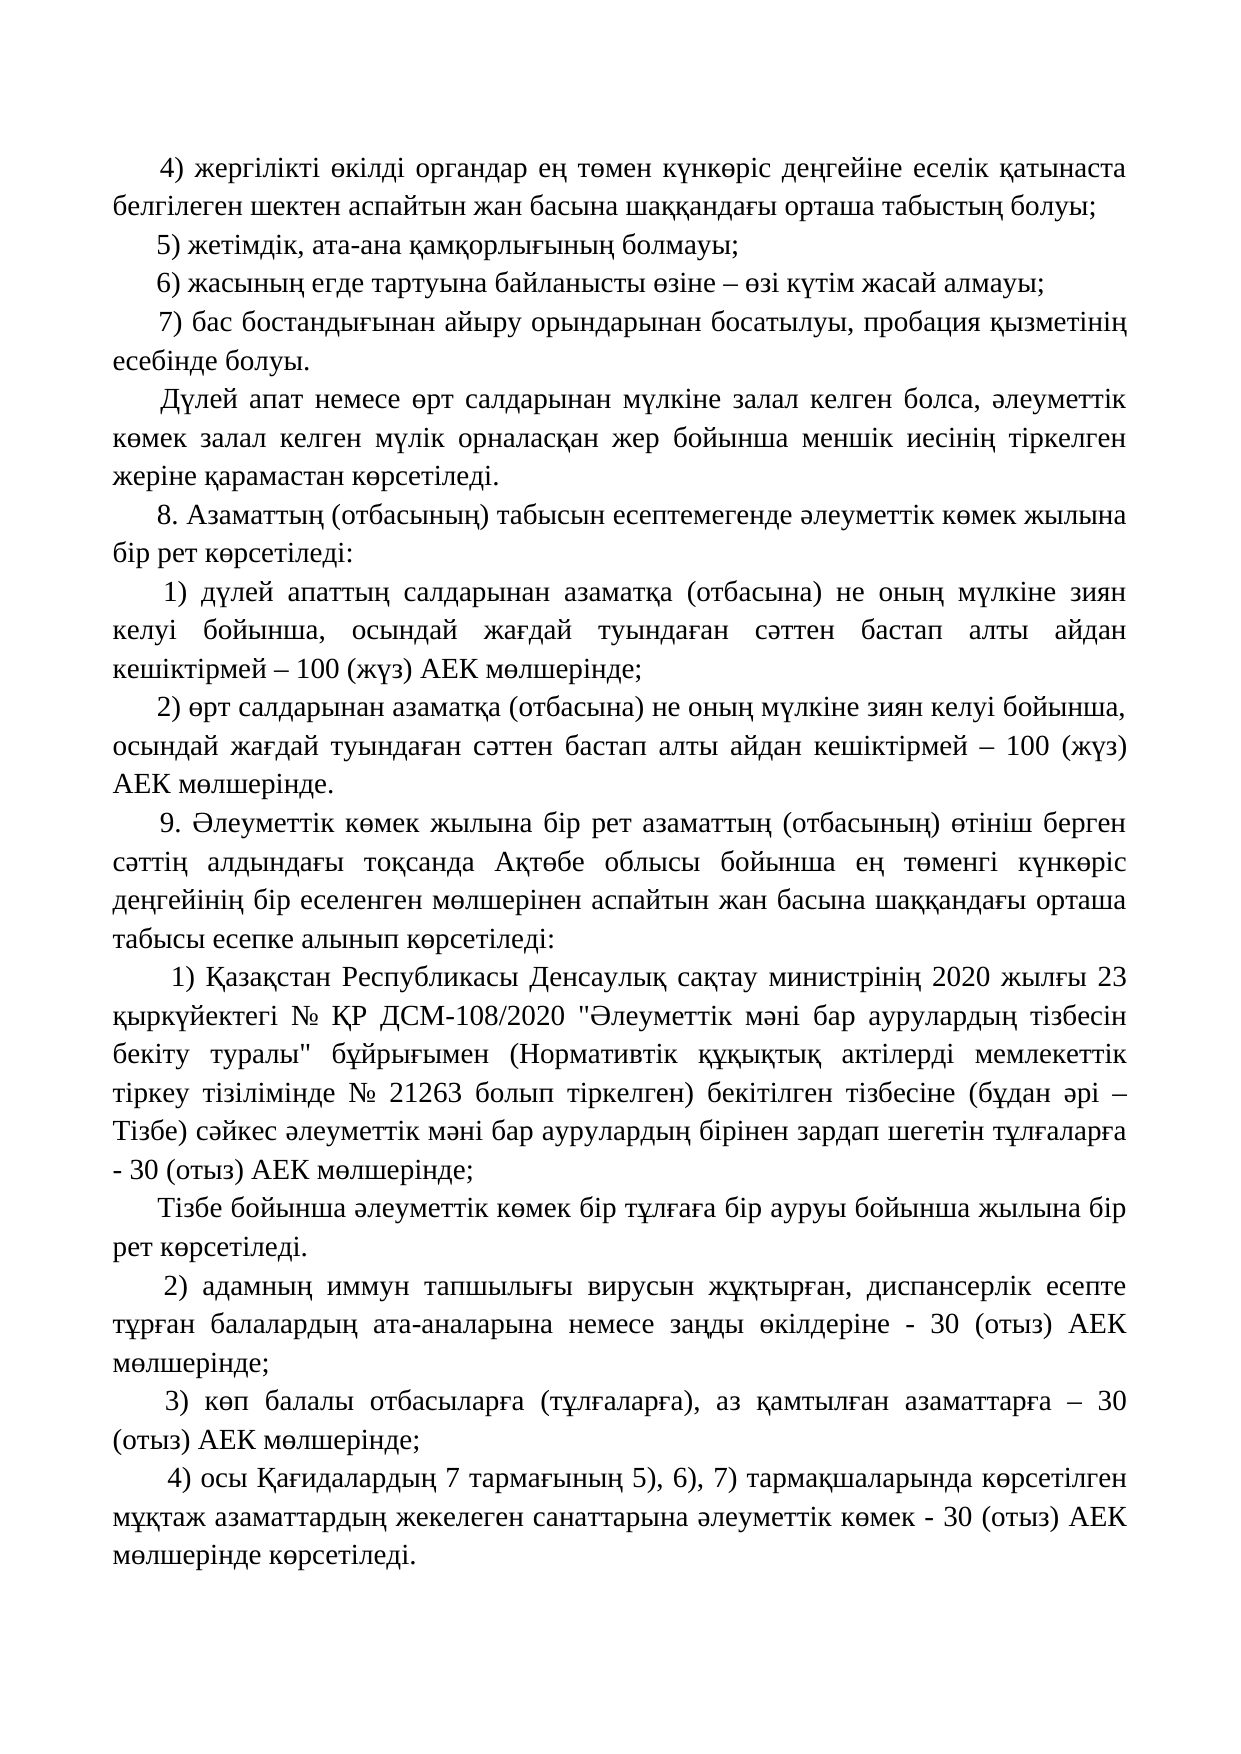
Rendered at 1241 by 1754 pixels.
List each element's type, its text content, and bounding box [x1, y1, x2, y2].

text 2) адамның иммун тапшылығы вирусын жұқтырған, диспансерлік есепте тұрған балалардың ата-аналарына немесе заңды өкілдеріне - 30 (отыз) АЕК мөлшерінде; [112, 1268, 1128, 1378]
text 2) өрт салдарынан азаматқа (отбасына) не оның мүлкіне зиян келуі бойынша, осындай жағдай туындаған сәттен бастап алты айдан кешіктірмей – 100 (жүз) АЕК мөлшерінде. [112, 689, 1128, 800]
text 8. Азаматтың (отбасының) табысын есептемегенде әлеуметтік көмек жылына бір рет көрсетіледі: [112, 497, 1128, 569]
text 9. Әлеуметтік көмек жылына бір рет азаматтың (отбасының) өтініш берген сәттің алдындағы тоқсанда Ақтөбе облысы бойынша ең төменгі күнкөріс деңгейінің бір еселенген мөлшерінен аспайтын жан басына шаққандағы орташа табысы есепке алынып көрсетіледі: [112, 805, 1128, 954]
text 4) осы Қағидалардың 7 тармағының 5), 6), 7) тармақшаларында көрсетілген мұқтаж азаматтардың жекелеген санаттарына әлеуметтік көмек - 30 (отыз) АЕК мөлшерінде көрсетіледі. [112, 1460, 1128, 1571]
text 6) жасының егде тартуына байланысты өзіне – өзі күтім жасай алмауы; [112, 266, 1128, 299]
text 7) бас бостандығынан айыру орындарынан босатылуы, пробация қызметінің есебінде болуы. [112, 304, 1128, 376]
text 3) көп балалы отбасыларға (тұлғаларға), аз қамтылған азаматтарға – 30 (отыз) АЕК мөлшерінде; [112, 1383, 1128, 1455]
text Тізбе бойынша әлеуметтік көмек бір тұлғаға бір ауруы бойынша жылына бір рет көрсетіледі. [112, 1191, 1128, 1263]
text 1) дүлей апаттың салдарынан азаматқа (отбасына) не оның мүлкіне зиян келуі бойынша, осындай жағдай туындаған сәттен бастап алты айдан кешіктірмей – 100 (жүз) АЕК мөлшерінде; [112, 574, 1128, 684]
text Дүлей апат немесе өрт салдарынан мүлкіне залал келген болса, әлеуметтік көмек залал келген мүлік орналасқан жер бойынша меншік иесінің тіркелген жеріне қарамастан көрсетіледі. [112, 381, 1128, 492]
text 5) жетімдік, ата-ана қамқорлығының болмауы; [112, 227, 1128, 261]
text 4) жергілікті өкілді органдар ең төмен күнкөріс деңгейіне еселік қатынаста белгілеген шектен аспайтын жан басына шаққандағы орташа табыстың болуы; [112, 150, 1128, 222]
text 1) Қазақстан Республикасы Денсаулық сақтау министрінің 2020 жылғы 23 қыркүйектегі № ҚР ДСМ-108/2020 "Әлеуметтік мәні бар аурулардың тізбесін бекіту туралы" бұйрығымен (Нормативтік құқықтық актілерді мемлекеттік тіркеу тізілімінде № 21263 болып тіркелген) бекітілген тізбесіне (бұдан әрі – Тізбе) сәйкес әлеуметтік мәні бар аурулардың бірінен зардап шегетін тұлғаларға - 30 (отыз) АЕК мөлшерінде; [112, 959, 1128, 1186]
